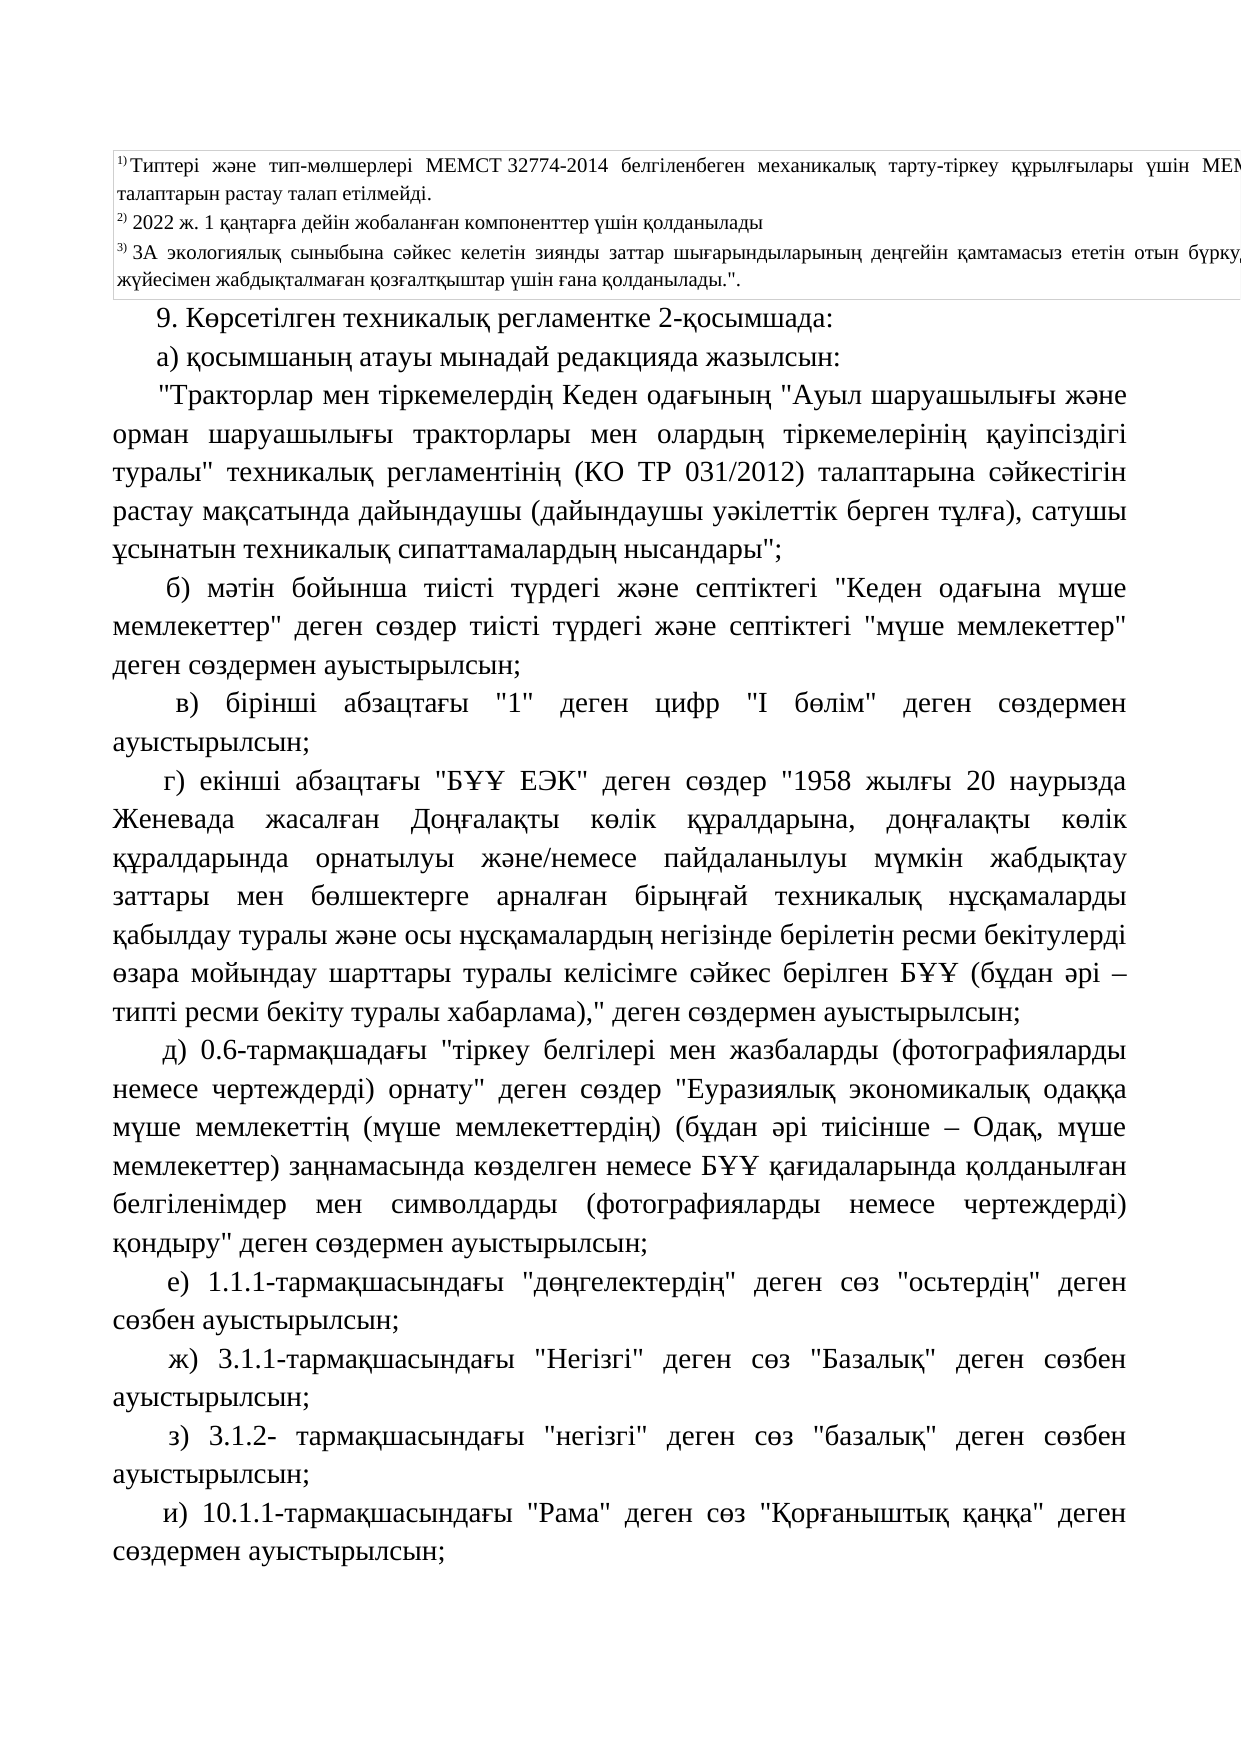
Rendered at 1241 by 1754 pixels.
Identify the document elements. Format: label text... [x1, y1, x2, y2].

text а) қосымшаның атауы мынадай редакцияда жазылсын: [112, 339, 1128, 372]
text е) 1.1.1-тармақшасындағы "дөңгелектердің" деген сөз "осьтердің" деген сөзбен ауыстырылсын; [112, 1264, 1128, 1336]
text з) 3.1.2- тармақшасындағы "негізгі" деген сөз "базалық" деген сөзбен ауыстырылсын; [112, 1418, 1128, 1490]
text в) бірінші абзацтағы "1" деген цифр "І бөлім" деген сөздермен ауыстырылсын; [112, 686, 1128, 758]
text б) мәтін бойынша тиісті түрдегі және септіктегі "Кеден одағына мүше мемлекеттер" деген сөздер тиісті түрдегі және септіктегі "мүше мемлекеттер" деген сөздермен ауыстырылсын; [112, 570, 1128, 681]
text ж) 3.1.1-тармақшасындағы "Негізгі" деген сөз "Базалық" деген сөзбен ауыстырылсын; [112, 1341, 1128, 1413]
text "Тракторлар мен тіркемелердің Кеден одағының "Ауыл шаруашылығы және орман шаруашылығы тракторлары мен олардың тіркемелерінің қауіпсіздігі туралы" техникалық регламентінің (КО ТР 031/2012) талаптарына сәйкестігін растау мақсатында дайындаушы (дайындаушы уәкілеттік берген тұлға), сатушы ұсынатын техникалық сипаттамалардың нысандары"; [112, 377, 1128, 565]
table_cell 1) Типтері және тип-мөлшерлері МЕМСТ 32774-2014 белгіленбеген механикалық тарту-тіркеу құрылғылары үшін МЕМСТ 32774-2014 талаптарын растау талап етілмейді. 2) 2022 ж. 1 қаңтарға дейін жобаланған компоненттер үшін қолданылады 3) 3А экологиялық сыныбына сәйкес келетін зиянды заттар шығарындыларының деңгейін қамтамасыз ететін отын бүркудің электрондық жүйесімен жабдықталмаған қозғалтқыштар үшін ғана қолданылады.". [114, 151, 1240, 299]
text и) 10.1.1-тармақшасындағы "Рама" деген сөз "Қорғаныштық қаңқа" деген сөздермен ауыстырылсын; [112, 1495, 1128, 1567]
text г) екінші абзацтағы "БҰҰ ЕЭК" деген сөздер "1958 жылғы 20 наурызда Женевада жасалған Доңғалақты көлік құралдарына, доңғалақты көлік құралдарында орнатылуы және/немесе пайдаланылуы мүмкін жабдықтау заттары мен бөлшектерге арналған бірыңғай техникалық нұсқамаларды қабылдау туралы және осы нұсқамалардың негізінде берілетін ресми бекітулерді өзара мойындау шарттары туралы келісімге сәйкес берілген БҰҰ (бұдан әрі – типті ресми бекіту туралы хабарлама)," деген сөздермен ауыстырылсын; [112, 763, 1128, 1027]
text д) 0.6-тармақшадағы "тіркеу белгілері мен жазбаларды (фотографияларды немесе чертеждерді) орнату" деген сөздер "Еуразиялық экономикалық одаққа мүше мемлекеттің (мүше мемлекеттердің) (бұдан әрі тиісінше – Одақ, мүше мемлекеттер) заңнамасында көзделген немесе БҰҰ қағидаларында қолданылған белгіленімдер мен символдарды (фотографияларды немесе чертеждерді) қондыру" деген сөздермен ауыстырылсын; [112, 1032, 1128, 1259]
text 9. Көрсетілген техникалық регламентке 2-қосымшада: [112, 300, 1128, 334]
